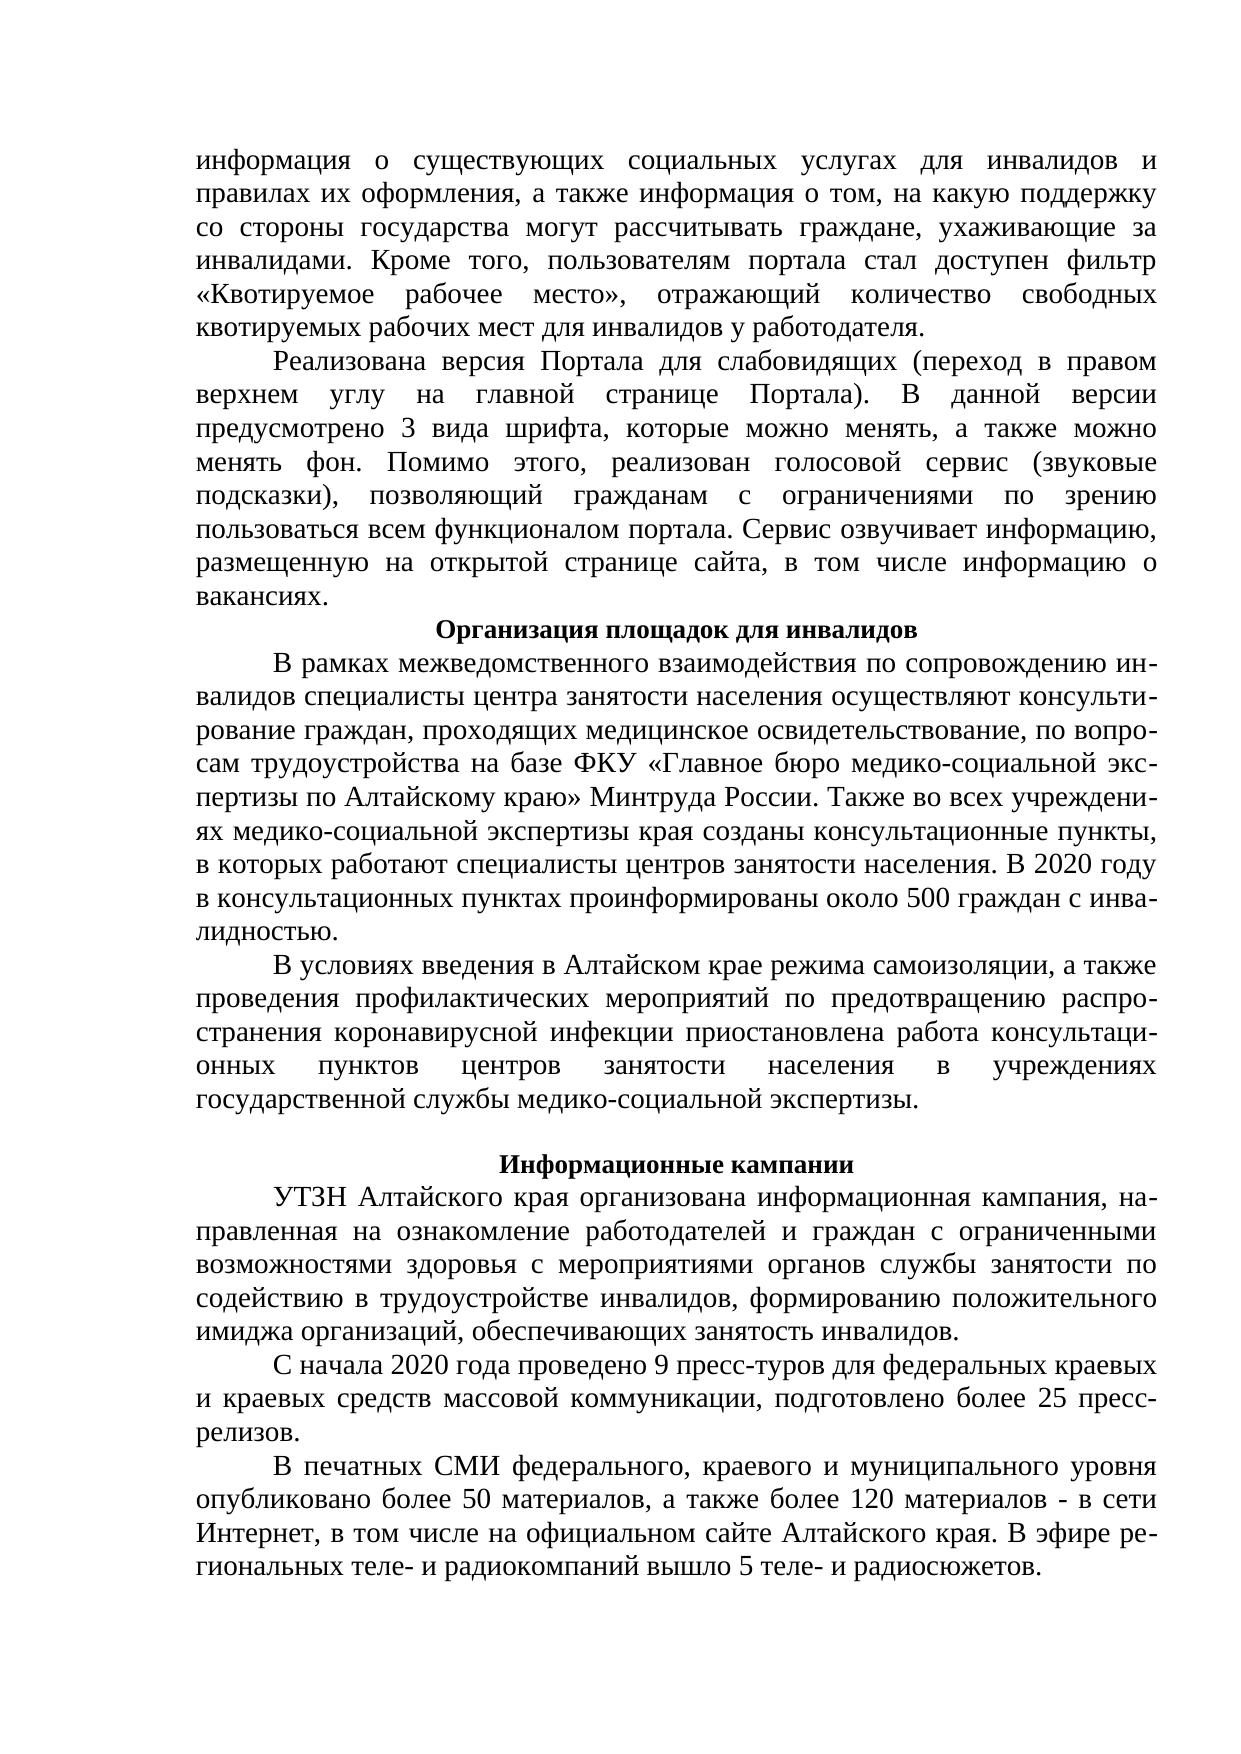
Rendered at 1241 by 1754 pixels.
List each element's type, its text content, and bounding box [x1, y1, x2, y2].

text Реализована версия Портала для слабовидящих (переход в правом верхнем углу на главной странице Портала). В данной версии предусмотрено 3 вида шрифта, которые можно менять, а также можно менять фон. Помимо этого, реализован голосовой сервис (звуковые подсказки), позволяющий гражданам с ограничениями по зрению пользоваться всем функционалом портала. Сервис озвучивает информацию, размещенную на открытой странице сайта, в том числе информацию о вакансиях. [196, 344, 1158, 612]
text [196, 142, 1158, 344]
text В условиях введения в Алтайском крае режима самоизоляции, а также проведения профилактических мероприятий по предотвращению распространения коронавирусной инфекции приостановлена работа консультационных пунктов центров занятости населения в учреждениях государственной службы медико-социальной экспертизы. [196, 947, 1158, 1115]
text Организация площадок для инвалидов [196, 612, 1158, 646]
text УТЗН Алтайского края организована информационная кампания, направленная на ознакомление работодателей и граждан с ограниченными возможностями здоровья с мероприятиями органов службы занятости по содействию в трудоустройстве инвалидов, формированию положительного имиджа организаций, обеспечивающих занятость инвалидов. [196, 1180, 1158, 1348]
text В печатных СМИ федерального, краевого и муниципального уровня опубликовано более 50 материалов, а также более 120 материалов - в сети Интернет, в том числе на официальном сайте Алтайского края. В эфире региональных теле- и радиокомпаний вышло 5 теле- и радиосюжетов. [196, 1448, 1158, 1582]
text В рамках межведомственного взаимодействия по сопровождению инвалидов специалисты центра занятости населения осуществляют консультирование граждан, проходящих медицинское освидетельствование, по вопросам трудоустройства на базе ФКУ «Главное бюро медико-социальной экспертизы по Алтайскому краю» Минтруда России. Также во всех учреждениях медико-социальной экспертизы края созданы консультационные пункты, в которых работают специалисты центров занятости населения. В 2020 году в консультационных пунктах проинформированы около 500 граждан с инвалидностью. [196, 646, 1158, 947]
text Информационные кампании [196, 1146, 1158, 1180]
text С начала 2020 года проведено 9 пресс-туров для федеральных краевых и краевых средств массовой коммуникации, подготовлено более 25 пресс- релизов. [196, 1348, 1158, 1448]
